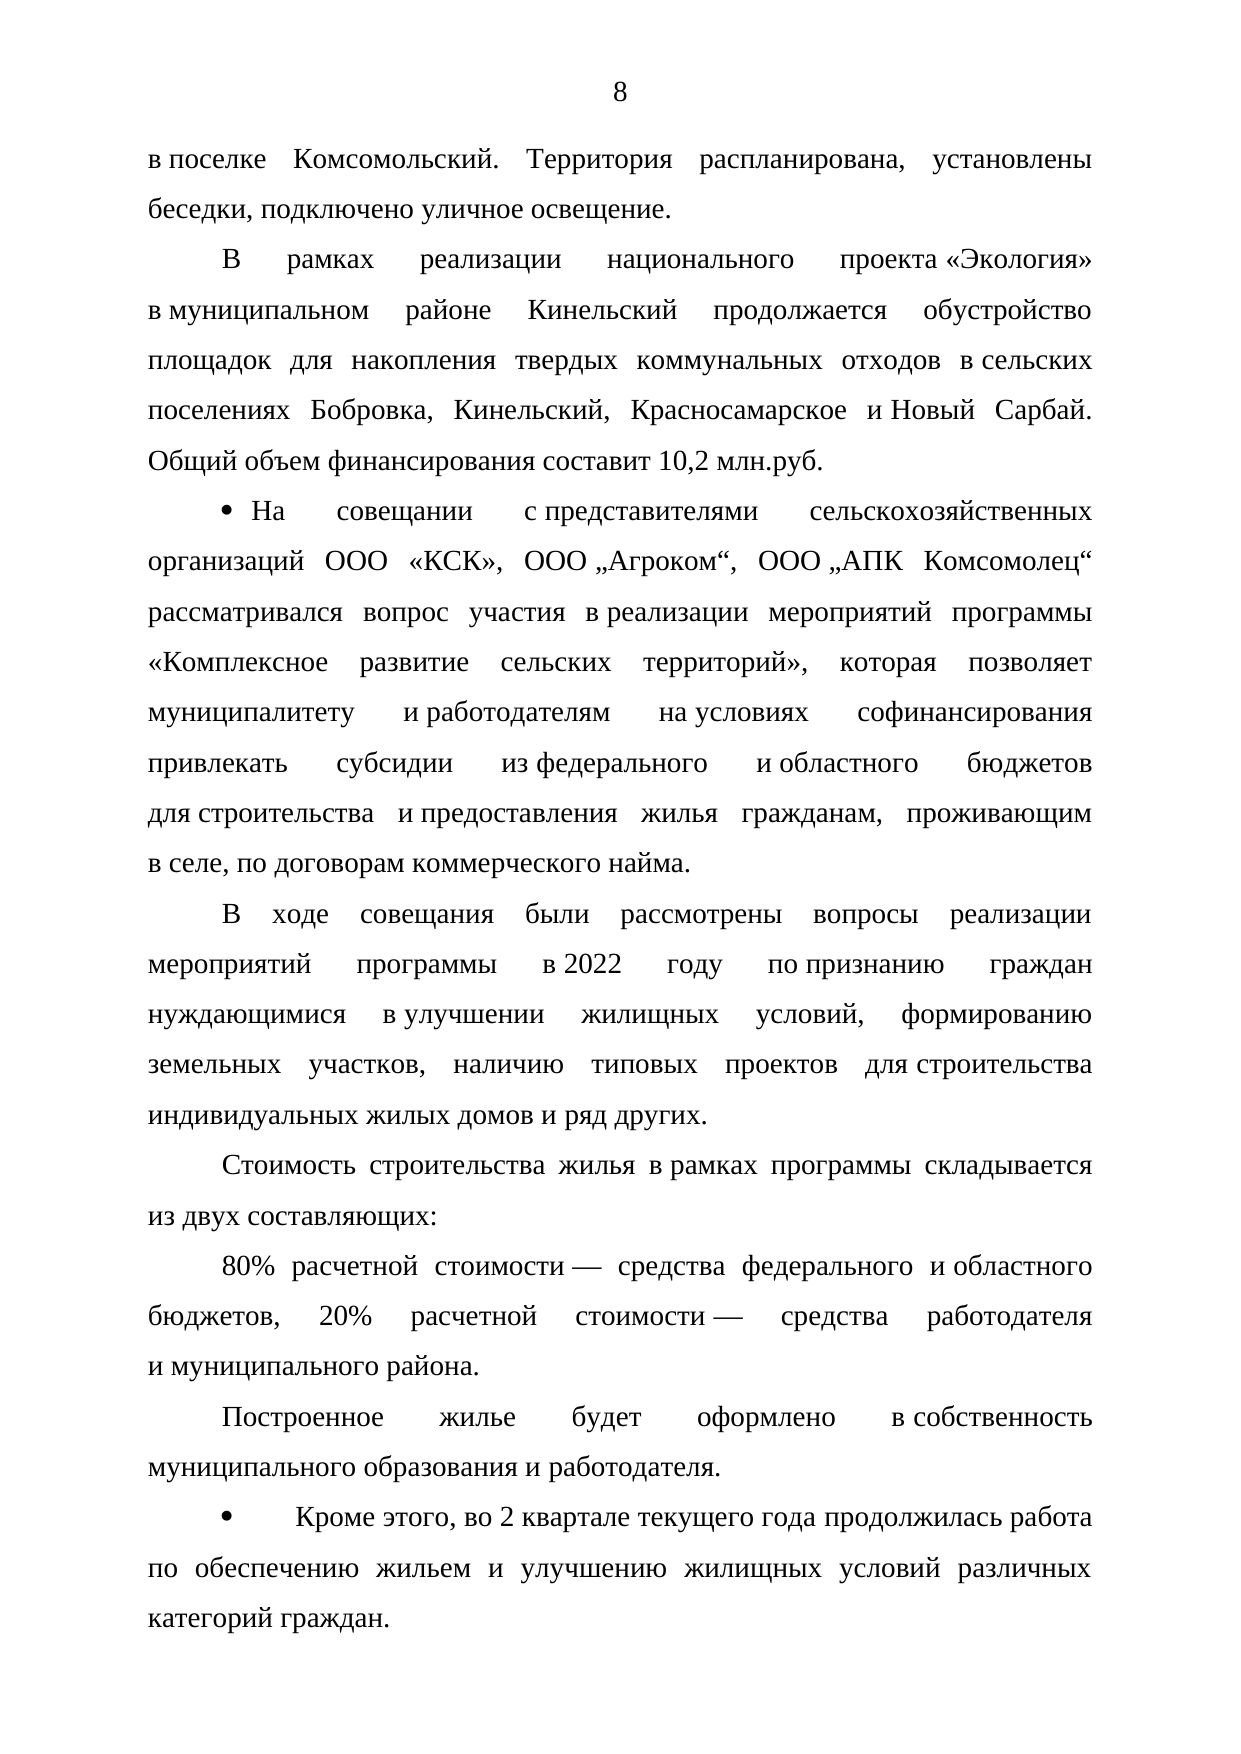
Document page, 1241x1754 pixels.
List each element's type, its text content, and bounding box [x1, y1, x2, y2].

text Стоимость строительства жилья в рамках программы складывается из двух составляющих: [148, 1147, 1092, 1231]
list На совещании с представителями сельскохозяйственных организаций ООО «КСК», ООО „Агроком“, ООО „АПК Комсомолец“ рассматривался вопрос участия в реализации мероприятий программы «Комплексное развитие сельских территорий», которая позволяет муниципалитету и работодателям на условиях софинансирования привлекать субсидии из федерального и областного бюджетов для строительства и предоставления жилья гражданам, проживающим в селе, по договорам коммерческого найма. [148, 493, 1092, 879]
text 80% расчетной стоимости — средства федерального и областного бюджетов, 20% расчетной стоимости — средства работодателя и муниципального района. [148, 1248, 1092, 1382]
text В ходе совещания были рассмотрены вопросы реализации мероприятий программы в 2022 году по признанию граждан нуждающимися в улучшении жилищных условий, формированию земельных участков, наличию типовых проектов для строительства индивидуальных жилых домов и ряд других. [148, 896, 1092, 1131]
text Построенное жилье будет оформлено в собственность муниципального образования и работодателя. [148, 1399, 1092, 1483]
list Кроме этого, во 2 квартале текущего года продолжилась работа по обеспечению жильем и улучшению жилищных условий различных категорий граждан. [148, 1499, 1092, 1634]
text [148, 141, 1092, 225]
text В рамках реализации национального проекта «Экология» в муниципальном районе Кинельский продолжается обустройство площадок для накопления твердых коммунальных отходов в сельских поселениях Бобровка, Кинельский, Красносамарское и Новый Сарбай. Общий объем финансирования составит 10,2 млн.руб. [148, 242, 1092, 476]
